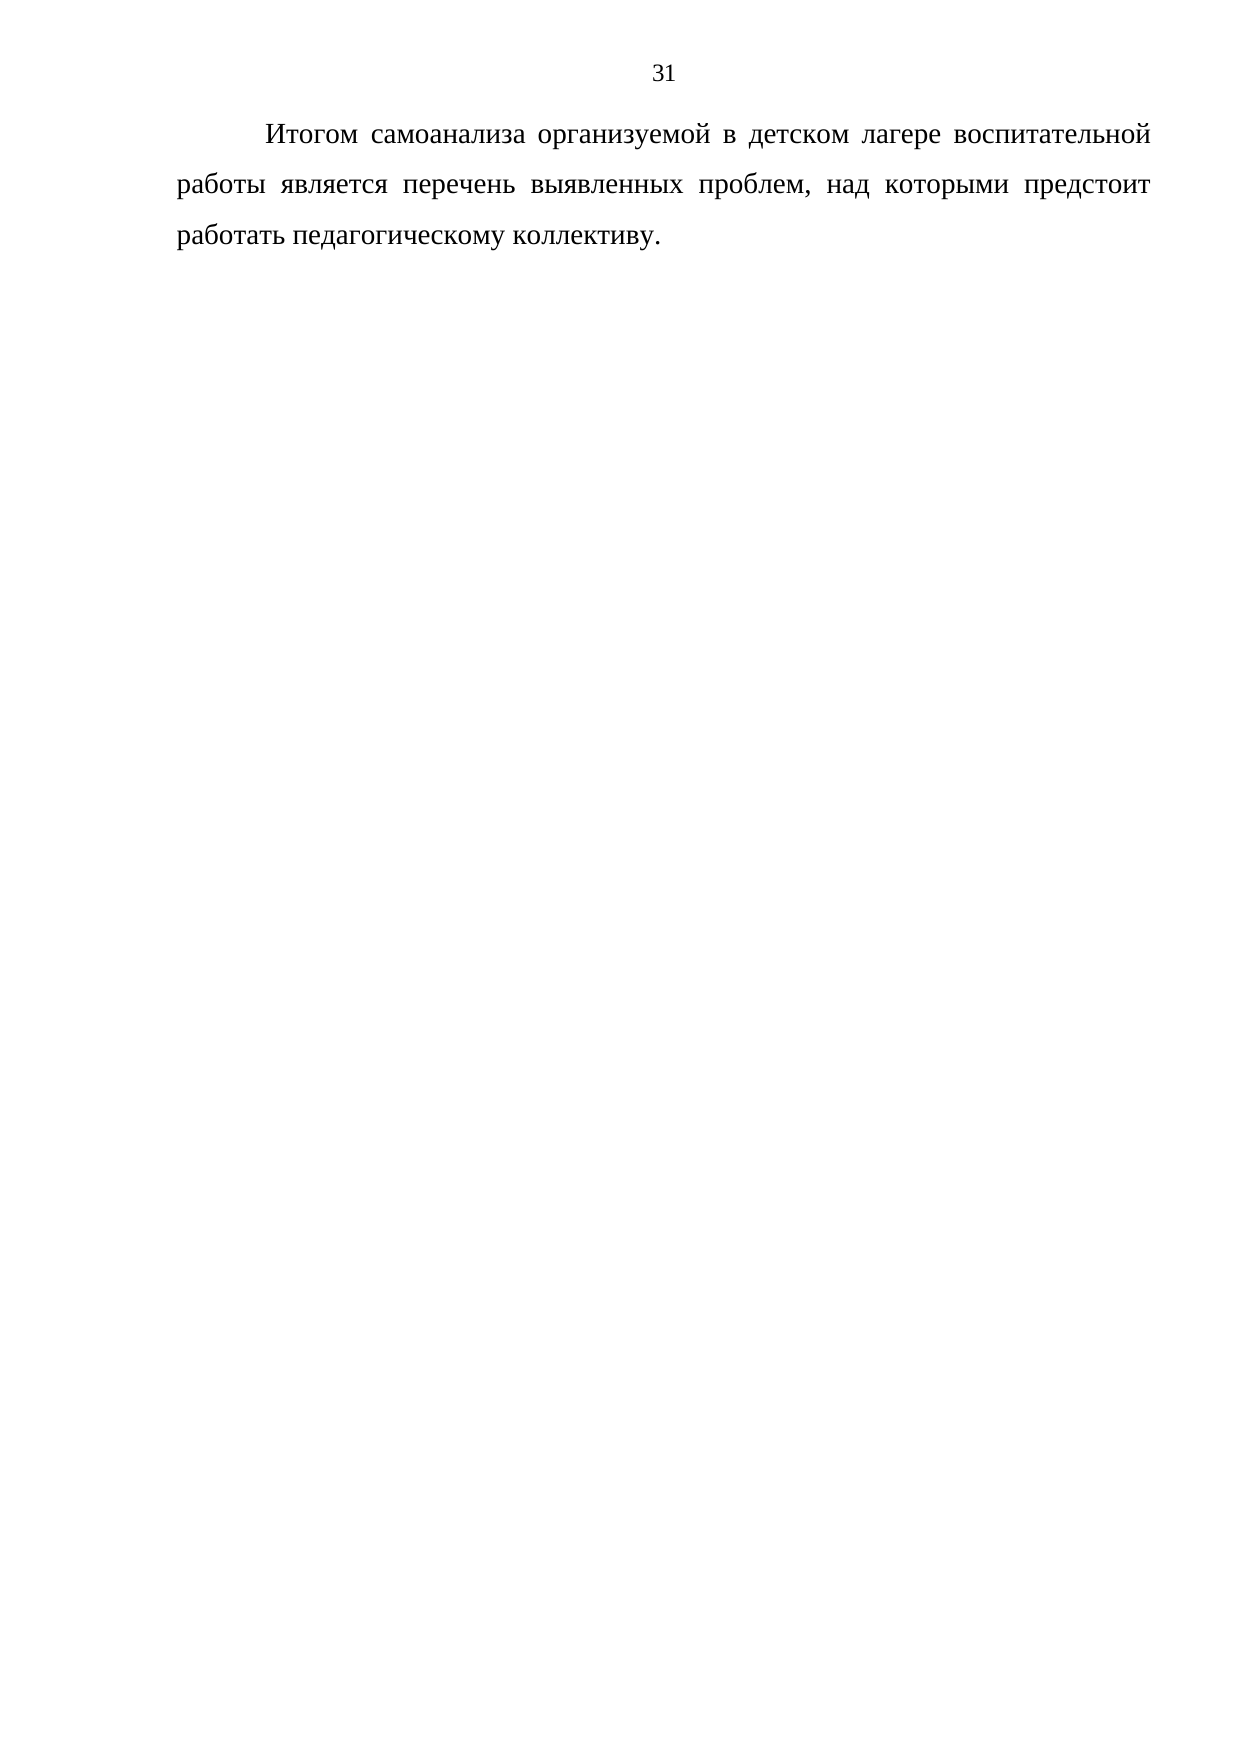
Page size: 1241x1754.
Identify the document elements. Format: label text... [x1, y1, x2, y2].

text Итогом самоанализа организуемой в детском лагере воспитательной работы является перечень выявленных проблем, над которыми предстоит работать педагогическому коллективу. [176, 116, 1152, 250]
